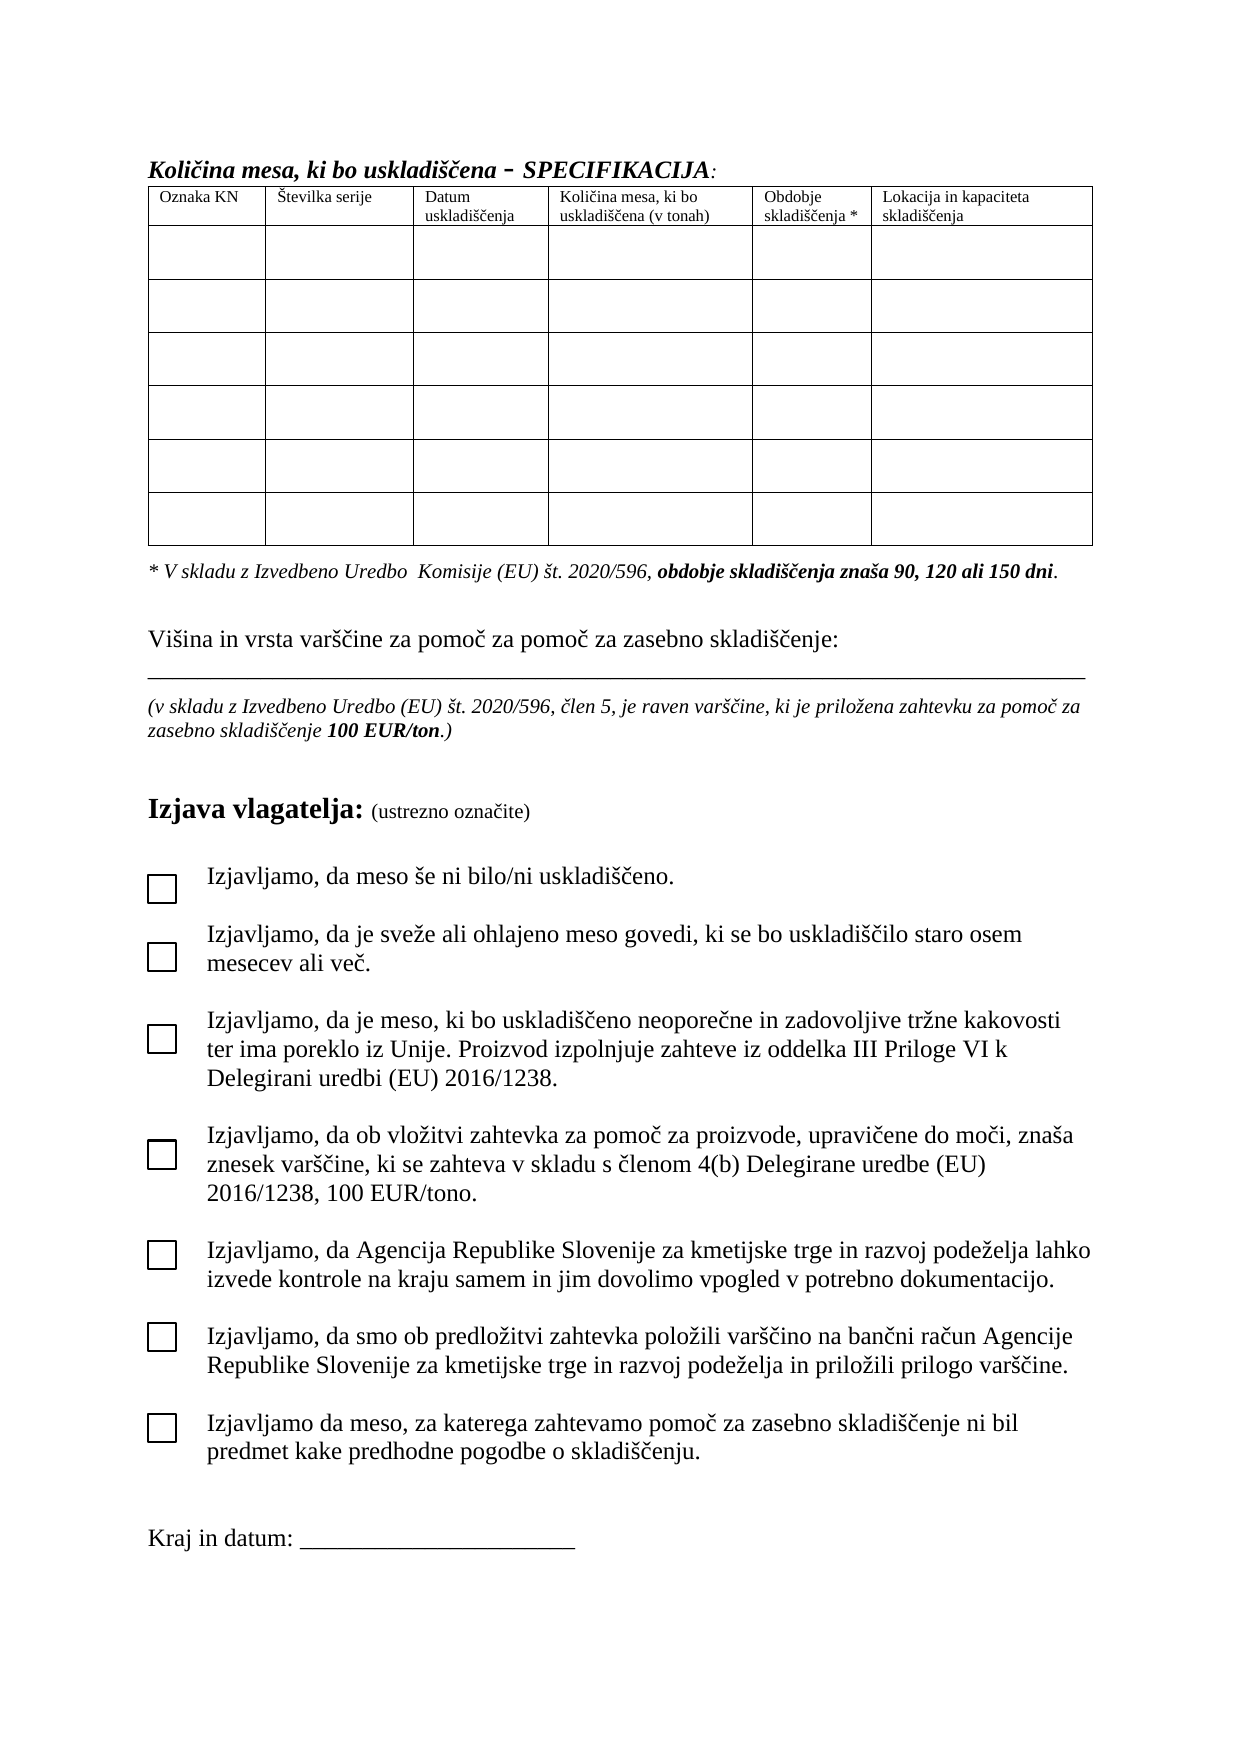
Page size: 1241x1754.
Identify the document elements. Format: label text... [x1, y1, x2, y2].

table_cell [549, 440, 752, 492]
table_cell [753, 333, 871, 385]
table_cell [266, 440, 413, 492]
table_cell [872, 226, 1092, 279]
table_cell [414, 280, 548, 332]
text Izjavljamo, da smo ob predložitvi zahtevka položili varščino na bančni račun Agencije [148, 1321, 1093, 1350]
table_cell [549, 333, 752, 385]
table_cell [549, 493, 752, 545]
table_cell [266, 280, 413, 332]
table_cell [414, 386, 548, 439]
text izvede kontrole na kraju samem in jim dovolimo vpogled v potrebno dokumentacijo. [148, 1264, 1093, 1293]
table_cell [549, 280, 752, 332]
text Izjavljamo, da meso še ni bilo/ni uskladiščeno. [207, 861, 1093, 890]
table_header Obdobje skladiščenja * [753, 187, 871, 225]
text Izjavljamo, da Agencija Republike Slovenije za kmetijske trge in razvoj podeželja lahko [148, 1235, 1093, 1264]
table_cell [266, 493, 413, 545]
table_cell [414, 333, 548, 385]
table_cell [266, 226, 413, 279]
table_cell [149, 493, 265, 545]
text Izjavljamo, da je meso, ki bo uskladiščeno neoporečne in zadovoljive tržne kakovosti ter ima poreklo iz Unije. Proizvod izpolnjuje zahteve iz oddelka III Priloge VI k Delegirani uredbi (EU) 2016/1238. [207, 1005, 1093, 1091]
table_cell [753, 493, 871, 545]
table_cell [266, 333, 413, 385]
text Izjava vlagatelja: (ustrezno označite) [148, 791, 1093, 825]
table_header Oznaka KN [149, 187, 265, 225]
table_cell [872, 440, 1092, 492]
table_cell [872, 386, 1092, 439]
text Izjavljamo, da ob vložitvi zahtevka za pomoč za proizvode, upravičene do moči, znaša znesek varščine, ki se zahteva v skladu s členom 4(b) Delegirane uredbe (EU) 2016/1238, 100 EUR/tono. [207, 1120, 1093, 1206]
text (v skladu z Izvedbeno Uredbo (EU) št. 2020/596, člen 5, je raven varščine, ki je priložena zahtevku za pomoč za zasebno skladiščenje 100 EUR/ton.) [148, 694, 1093, 742]
table_cell [872, 333, 1092, 385]
table_cell [414, 493, 548, 545]
table_cell [872, 280, 1092, 332]
table_cell [149, 386, 265, 439]
text Izjavljamo da meso, za katerega zahtevamo pomoč za zasebno skladiščenje ni bil predmet kake predhodne pogodbe o skladiščenju. [207, 1408, 1093, 1465]
table_header Lokacija in kapaciteta skladiščenja [872, 187, 1092, 225]
table_cell [753, 440, 871, 492]
text Republike Slovenije za kmetijske trge in razvoj podeželja in priložili prilogo varščine. [148, 1350, 1093, 1379]
text Kraj in datum: ______________________ [148, 1523, 1093, 1552]
table_cell [149, 440, 265, 492]
table_cell [414, 226, 548, 279]
table_cell [753, 226, 871, 279]
table_cell [549, 226, 752, 279]
text * V skladu z Izvedbeno Uredbo Komisije (EU) št. 2020/596, obdobje skladiščenja znaša 90, 120 ali 150 dni. [148, 559, 1093, 583]
table_cell [753, 280, 871, 332]
table_cell [149, 280, 265, 332]
table_cell [753, 386, 871, 439]
text ___________________________________________________________________________ [148, 653, 1093, 682]
text Količina mesa, ki bo uskladiščena - SPECIFIKACIJA: [148, 148, 1093, 186]
table_cell [149, 333, 265, 385]
table_cell [149, 226, 265, 279]
text Izjavljamo, da je sveže ali ohlajeno meso govedi, ki se bo uskladiščilo staro osem mesecev ali več. [207, 919, 1093, 976]
text Višina in vrsta varščine za pomoč za pomoč za zasebno skladiščenje: [148, 624, 1093, 653]
table_cell [266, 386, 413, 439]
table_header Količina mesa, ki bo uskladiščena (v tonah) [549, 187, 752, 225]
table_cell [549, 386, 752, 439]
table_header Datum uskladiščenja [414, 187, 548, 225]
table_cell [414, 440, 548, 492]
table_cell [872, 493, 1092, 545]
table_header Številka serije [266, 187, 413, 225]
